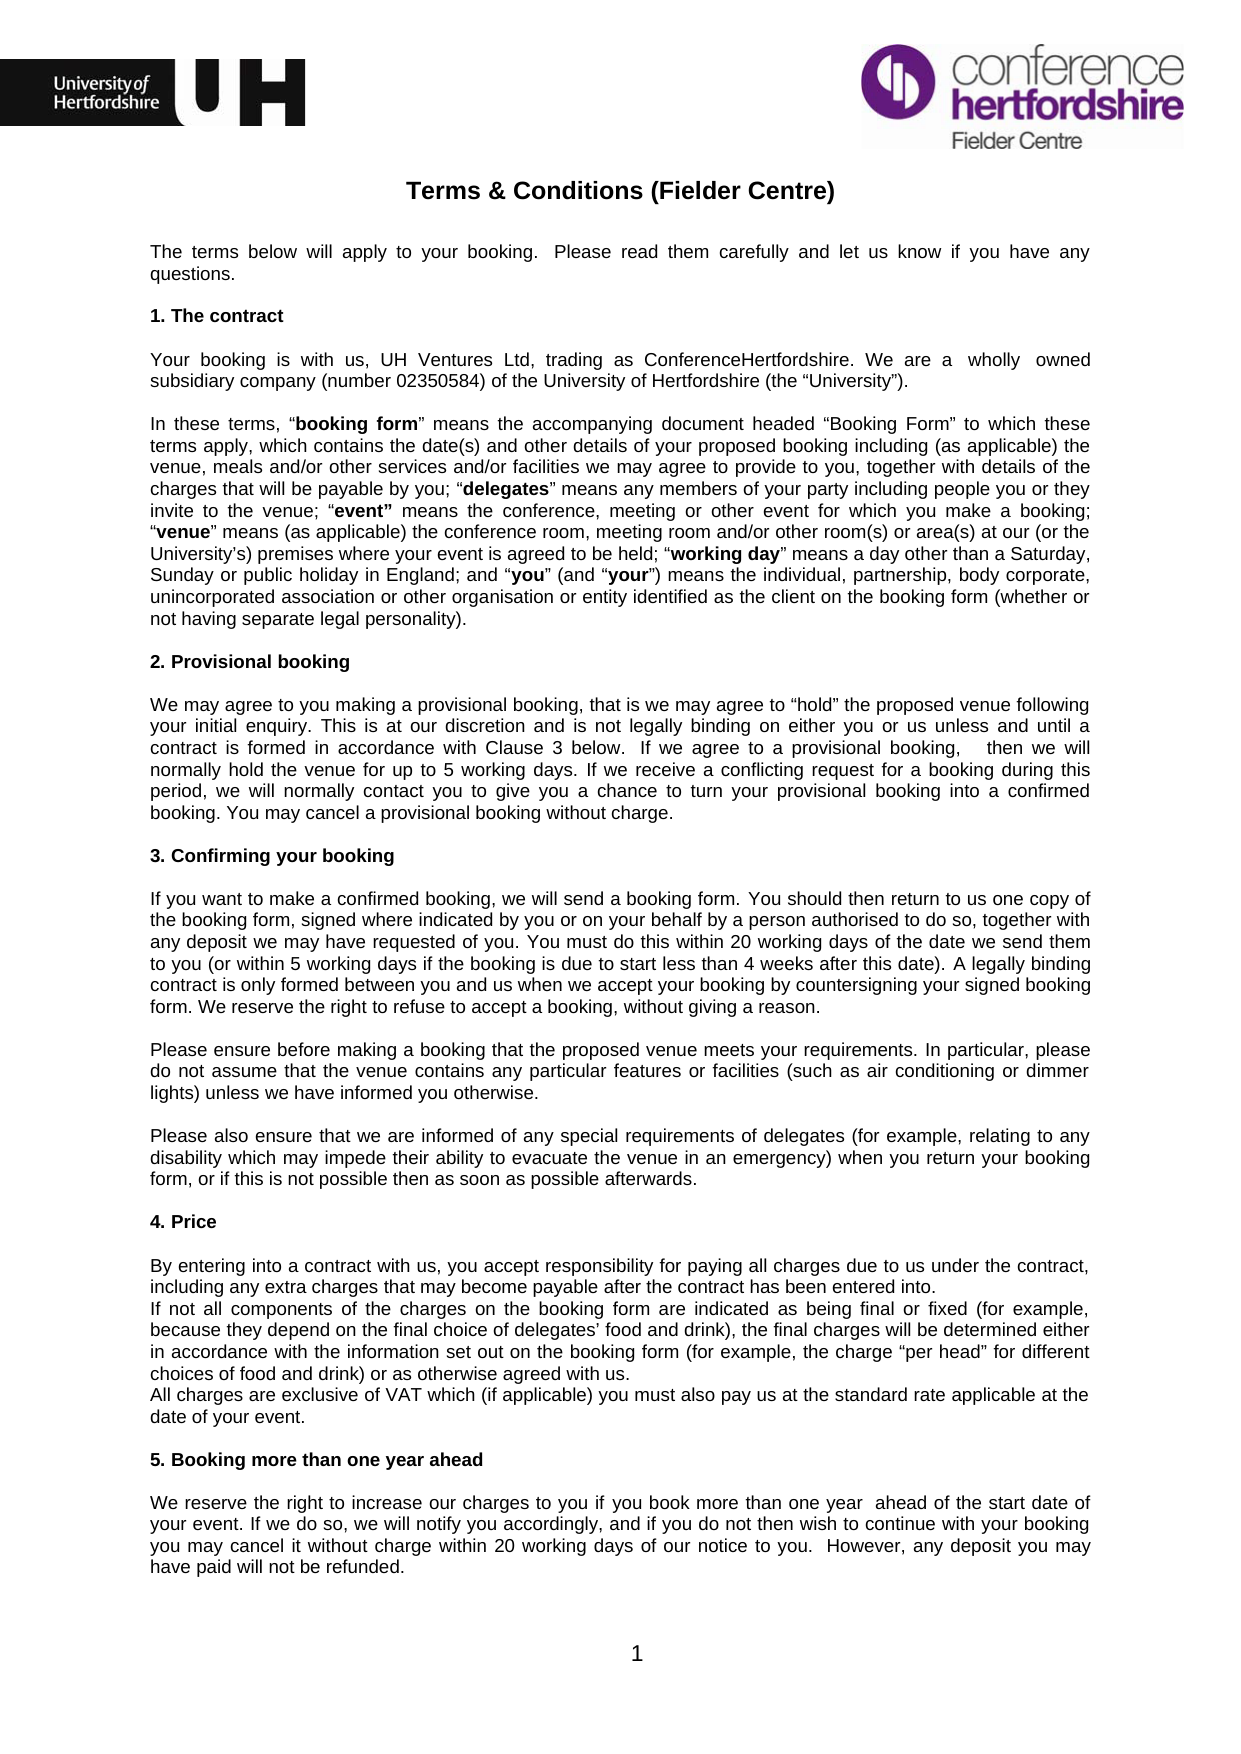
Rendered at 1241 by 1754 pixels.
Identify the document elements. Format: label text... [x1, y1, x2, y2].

subtitle Price [150, 1211, 1115, 1233]
subtitle The contract [150, 305, 1115, 327]
picture [861, 44, 1184, 149]
title Terms & Conditions (Fielder Centre) [405, 176, 836, 205]
picture [0, 59, 306, 126]
text If not all components of the charges on the booking form are indicated as being final or fixed (for example, because they depend on the final choice of delegates’ food and drink), the final charges will be determined either in accordance with the information set out on the booking form (for example, the charge “per head” for different choices of food and drink) or as otherwise agreed with us. [150, 1298, 1091, 1384]
text We reserve the right to increase our charges to you if you book more than one year ahead of the start date of your event. If we do so, we will notify you accordingly, and if you do not then wish to continue with your booking you may cancel it without charge within 20 working days of our notice to you. However, any deposit you may have paid will not be refunded. [150, 1492, 1091, 1578]
text Please also ensure that we are informed of any special requirements of delegates (for example, relating to any disability which may impede their ability to evacuate the venue in an emergency) when you return your booking form, or if this is not possible then as soon as possible afterwards. [150, 1125, 1091, 1190]
subtitle Confirming your booking [150, 844, 1115, 866]
text By entering into a contract with us, you accept responsibility for paying all charges due to us under the contract, including any extra charges that may become payable after the contract has been entered into. [150, 1254, 1091, 1298]
text We may agree to you making a provisional booking, that is we may agree to “hold” the proposed venue following your initial enquiry. This is at our discretion and is not legally binding on either you or us unless and until a contract is formed in accordance with Clause 3 below. If we agree to a provisional booking, then we will normally hold the venue for up to 5 working days. If we receive a conflicting request for a booking during this period, we will normally contact you to give you a chance to turn your provisional booking into a confirmed booking. You may cancel a provisional booking without charge. [150, 694, 1091, 823]
text If you want to make a confirmed booking, we will send a booking form. You should then return to us one copy of the booking form, signed where indicated by you or on your behalf by a person authorised to do so, together with any deposit we may have requested of you. You must do this within 20 working days of the date we send them to you (or within 5 working days if the booking is due to start less than 4 weeks after this date). A legally binding contract is only formed between you and us when we accept your booking by countersigning your signed booking form. We reserve the right to refuse to accept a booking, without giving a reason. [150, 888, 1091, 1017]
text All charges are exclusive of VAT which (if applicable) you must also pay us at the standard rate applicable at the date of your event. [150, 1384, 1091, 1427]
text In these terms, “booking form” means the accompanying document headed “Booking Form” to which these terms apply, which contains the date(s) and other details of your proposed booking including (as applicable) the venue, meals and/or other services and/or facilities we may agree to provide to you, together with details of the charges that will be payable by you; “delegates” means any members of your party including people you or they invite to the venue; “event” means the conference, meeting or other event for which you make a booking; “venue” means (as applicable) the conference room, meeting room and/or other room(s) or area(s) at our (or the University’s) premises where your event is agreed to be held; “working day” means a day other than a Saturday, Sunday or public holiday in England; and “you” (and “your”) means the individual, partnership, body corporate, unincorporated association or other organisation or entity identified as the client on the booking form (whether or not having separate legal personality). [150, 413, 1091, 629]
subtitle Provisional booking [150, 650, 1115, 672]
text Please ensure before making a booking that the proposed venue meets your requirements. In particular, please do not assume that the venue contains any particular features or facilities (such as air conditioning or dimmer lights) unless we have informed you otherwise. [150, 1039, 1091, 1103]
text Your booking is with us, UH Ventures Ltd, trading as ConferenceHertfordshire. We are a wholly owned subsidiary company (number 02350584) of the University of Hertfordshire (the “University”). [150, 348, 1091, 392]
subtitle Booking more than one year ahead [150, 1448, 1115, 1470]
text The terms below will apply to your booking. Please read them carefully and let us know if you have any questions. [150, 241, 1091, 284]
